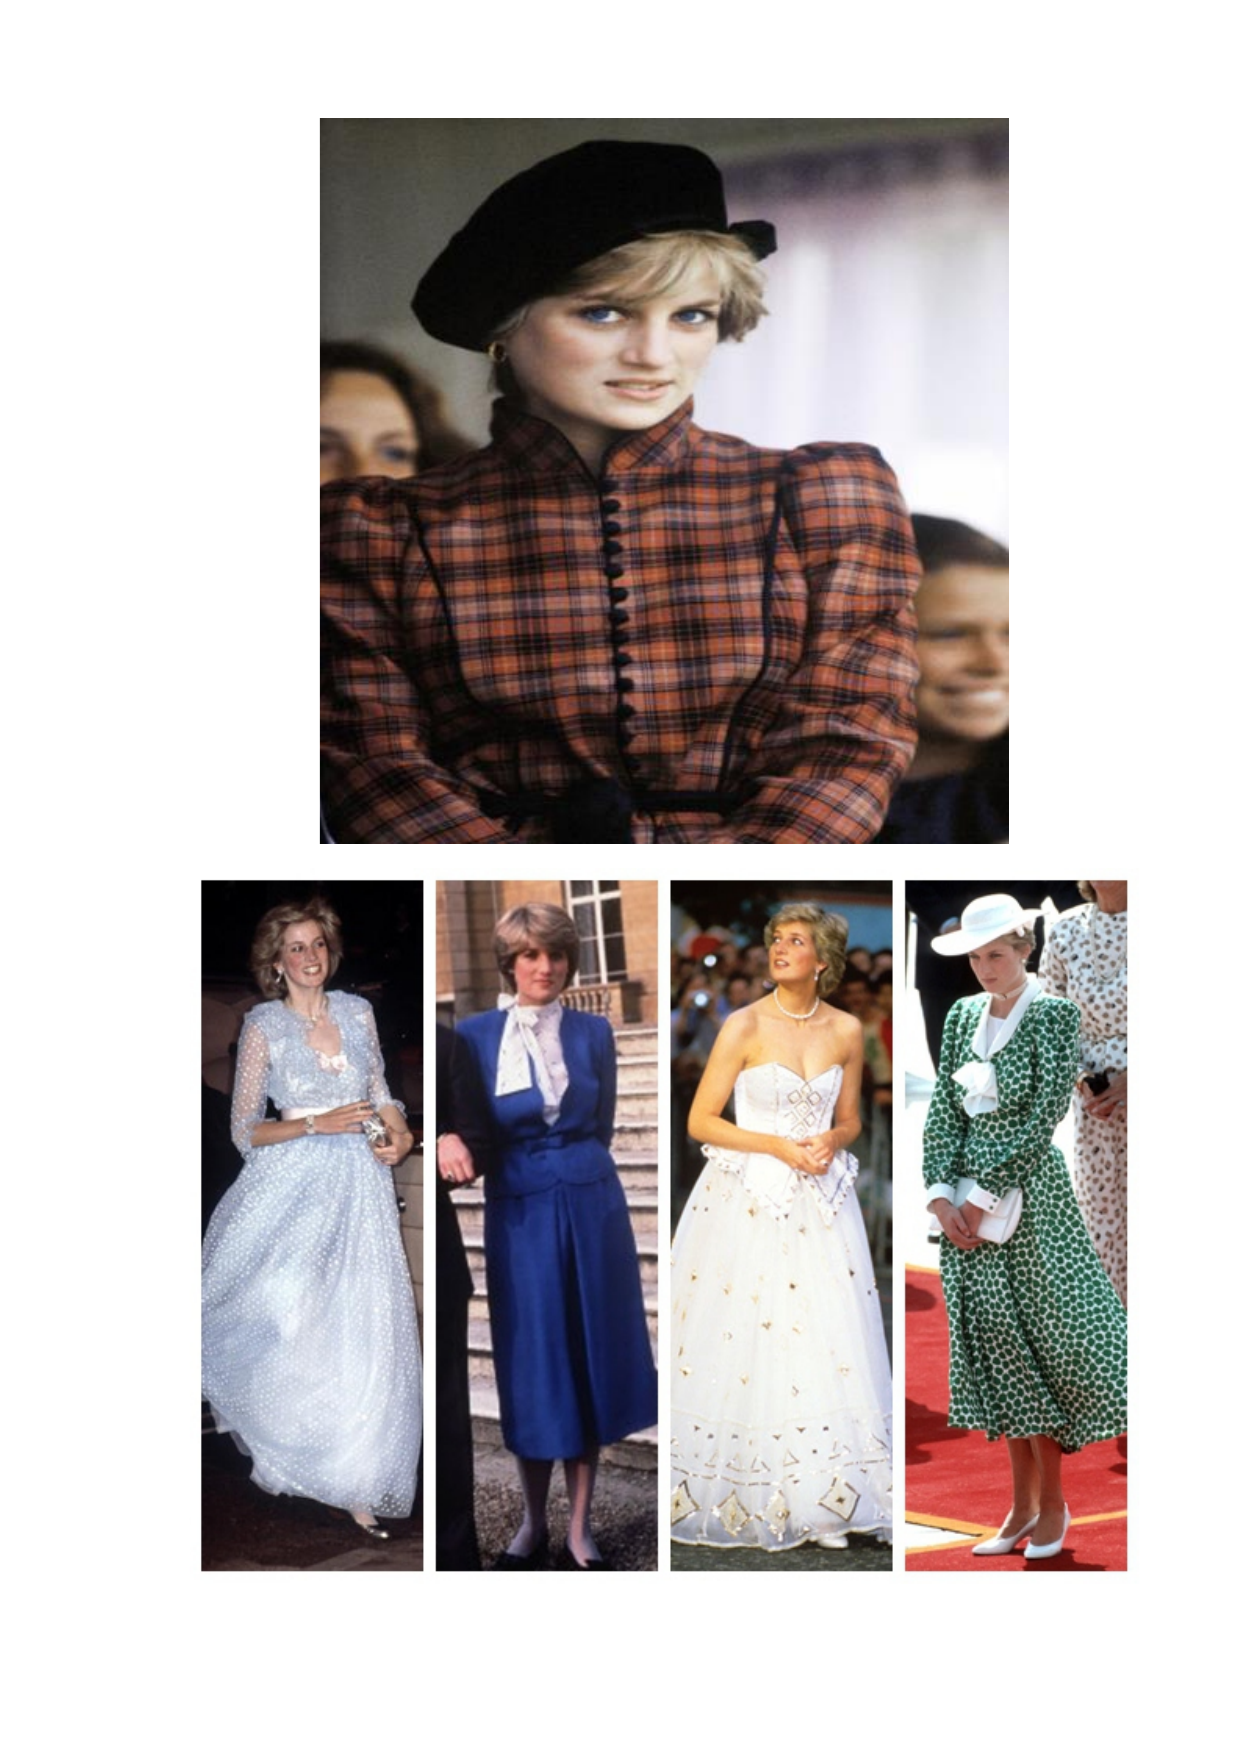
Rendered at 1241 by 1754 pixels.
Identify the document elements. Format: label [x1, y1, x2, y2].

picture [189, 868, 1140, 1584]
picture [319, 118, 1009, 844]
